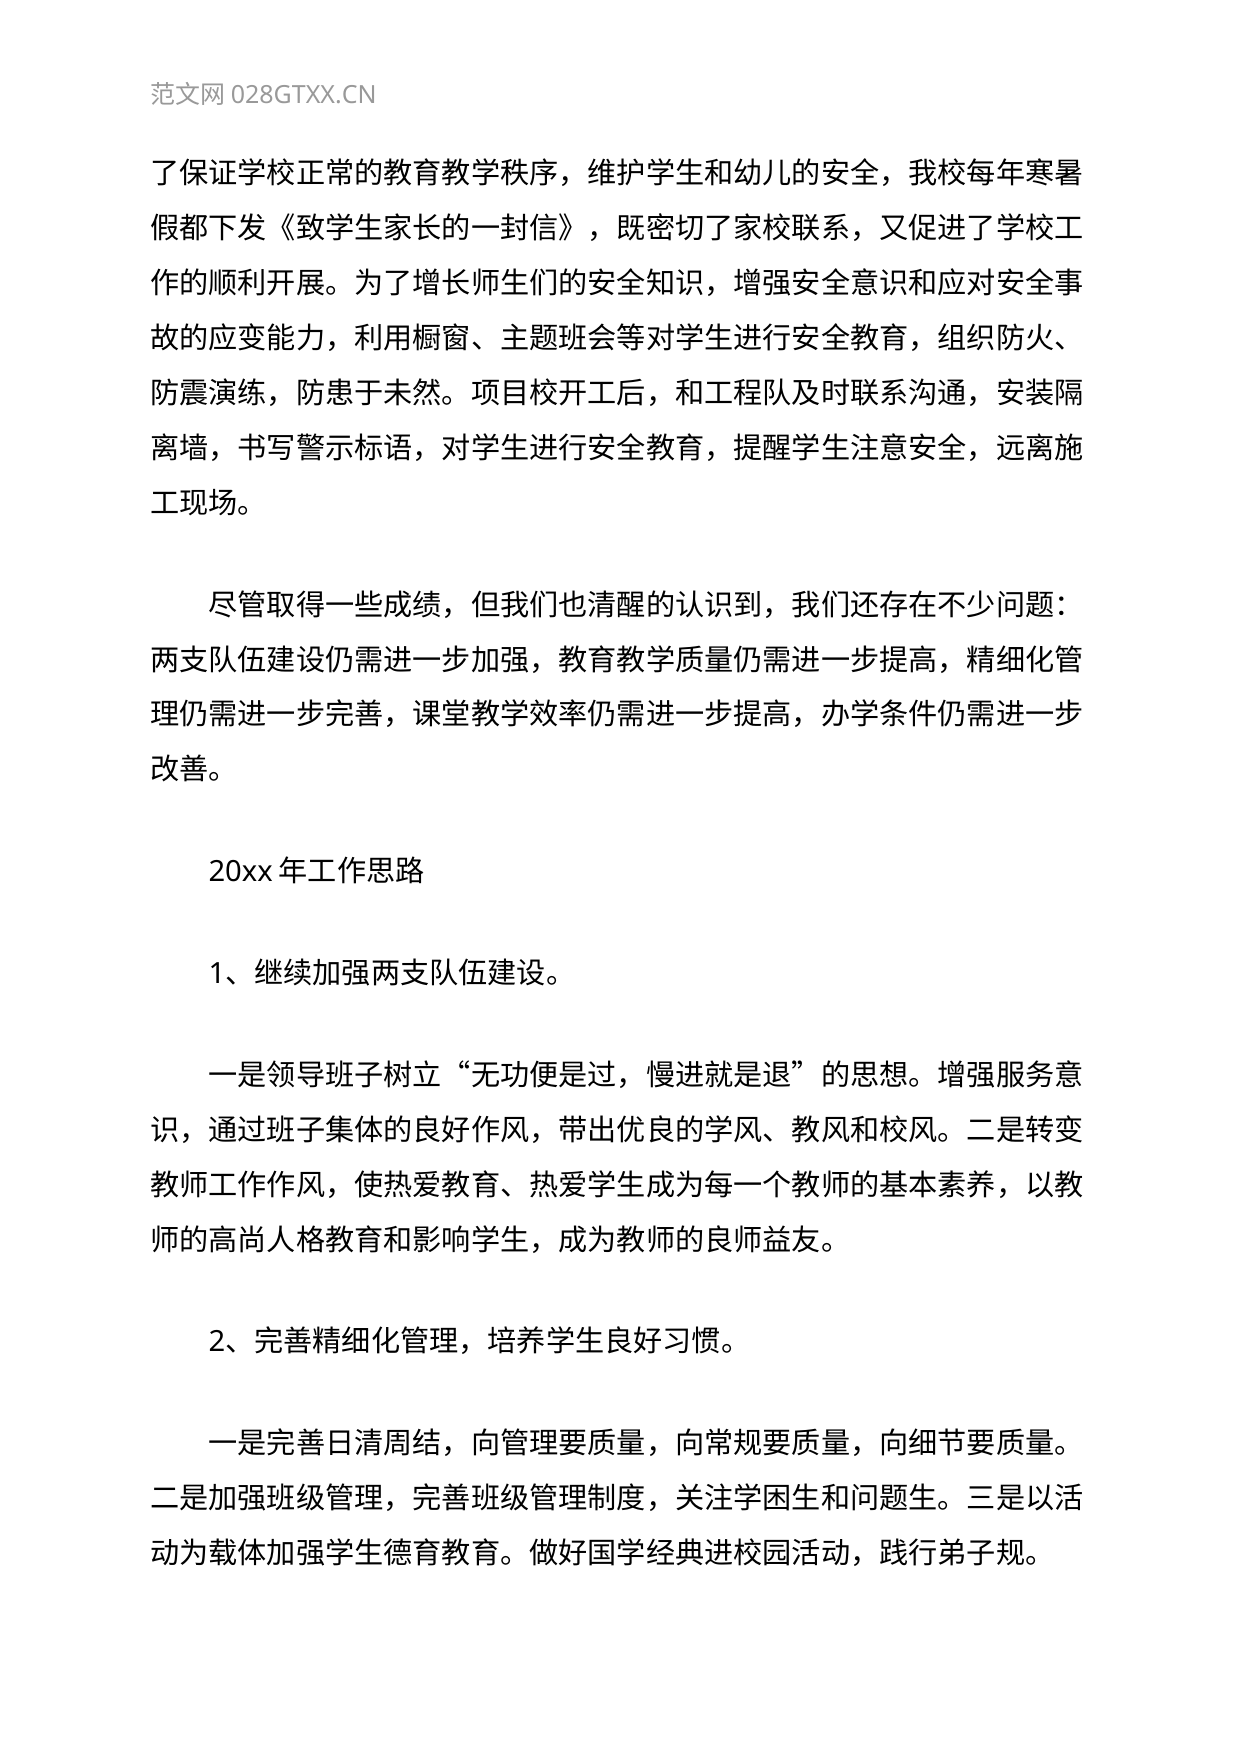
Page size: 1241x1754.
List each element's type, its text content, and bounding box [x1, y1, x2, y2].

text 2、完善精细化管理，培养学生良好习惯。 [150, 1318, 1090, 1360]
text 1、继续加强两支队伍建设。 [150, 949, 1090, 992]
text 尽管取得一些成绩，但我们也清醒的认识到，我们还存在不少问题：两支队伍建设仍需进一步加强，教育教学质量仍需进一步提高，精细化管理仍需进一步完善，课堂教学效率仍需进一步提高，办学条件仍需进一步改善。 [150, 581, 1090, 788]
text 一是领导班子树立“无功便是过，慢进就是退”的思想。增强服务意识，通过班子集体的良好作风，带出优良的学风、教风和校风。二是转变教师工作作风，使热爱教育、热爱学生成为每一个教师的基本素养，以教师的高尚人格教育和影响学生，成为教师的良师益友。 [150, 1052, 1090, 1258]
text 一是完善日清周结，向管理要质量，向常规要质量，向细节要质量。二是加强班级管理，完善班级管理制度，关注学困生和问题生。三是以活动为载体加强学生德育教育。做好国学经典进校园活动，践行弟子规。 [150, 1420, 1090, 1572]
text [150, 150, 1090, 522]
text 20xx年工作思路 [150, 848, 1090, 890]
